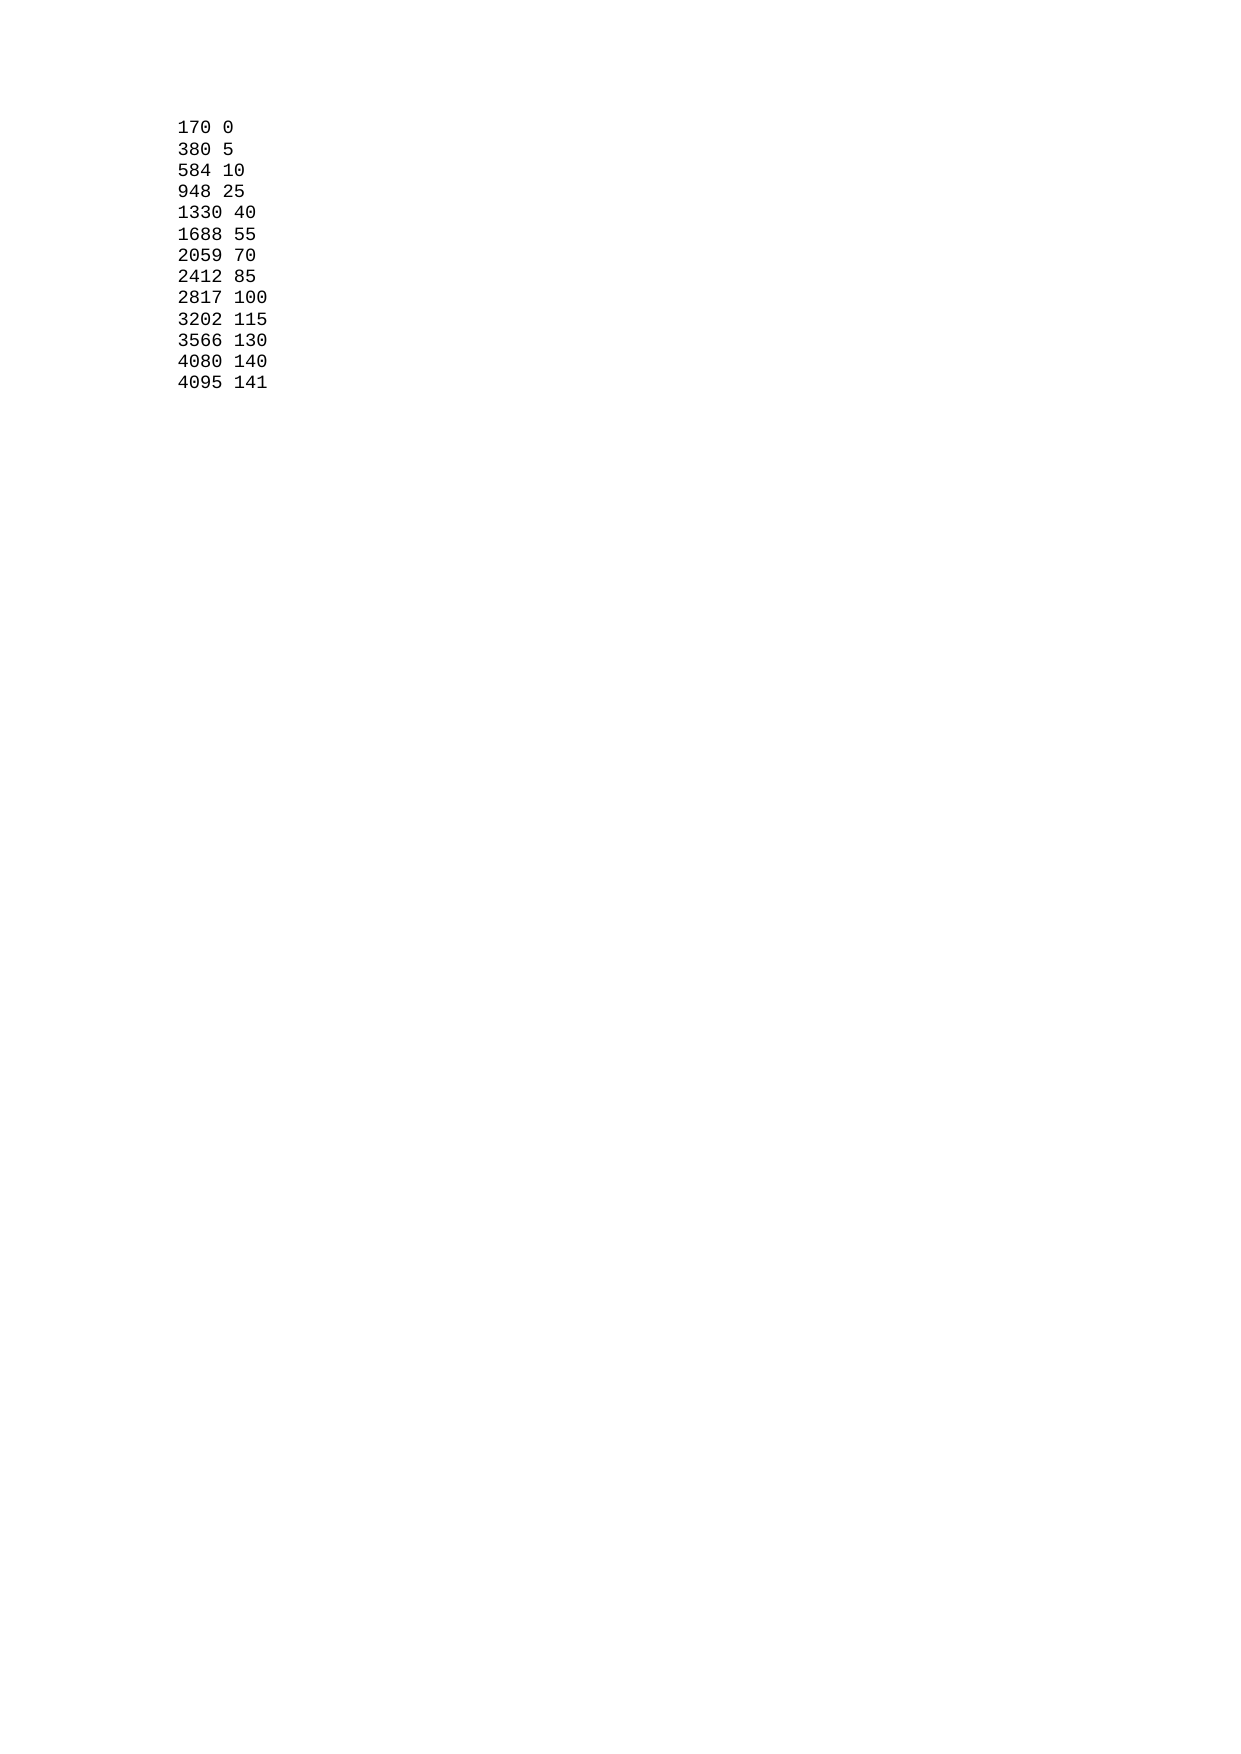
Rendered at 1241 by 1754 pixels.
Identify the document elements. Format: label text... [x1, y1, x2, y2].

text 170 0 380 5 584 10 948 25 1330 40 1688 55 2059 70 2412 85 2817 100 3202 115 3566 130 4080 140 4095 141 [177, 118, 1152, 394]
